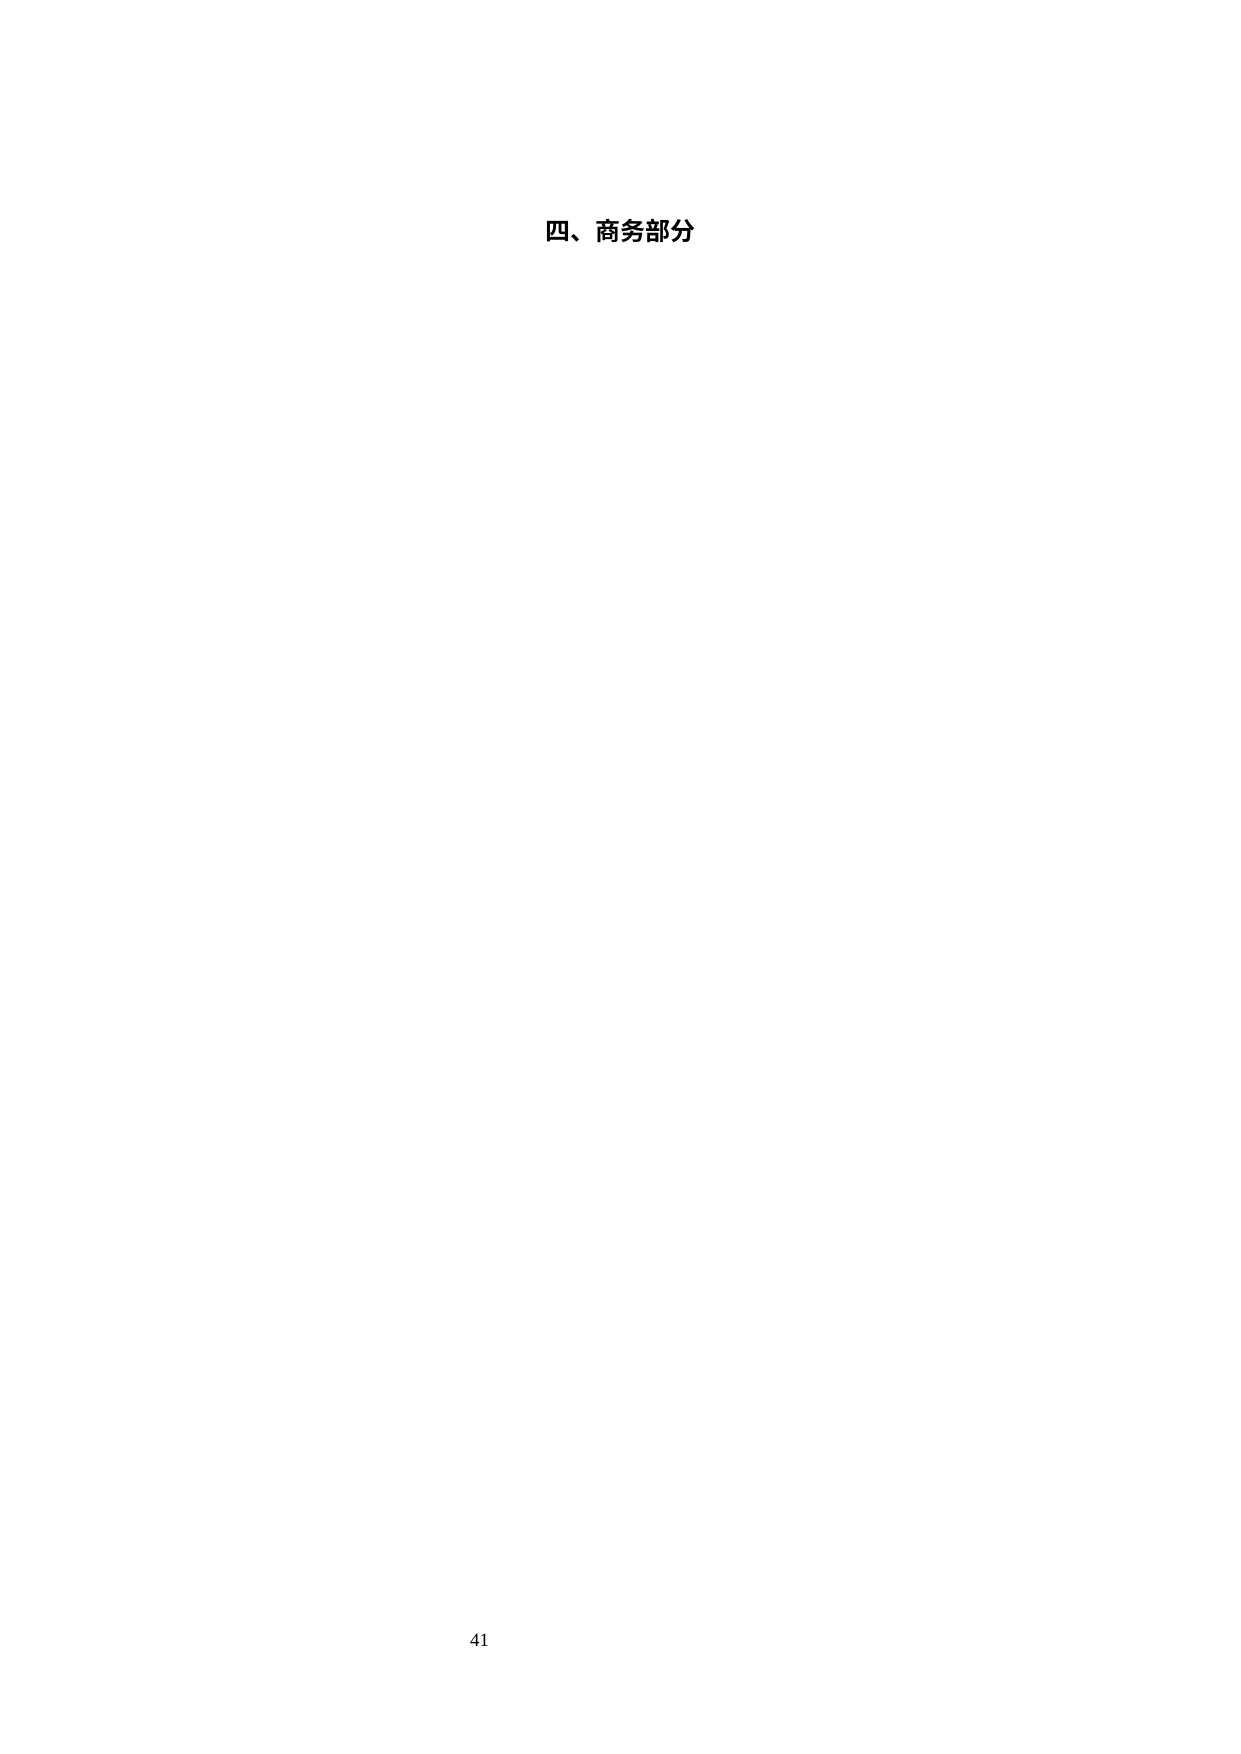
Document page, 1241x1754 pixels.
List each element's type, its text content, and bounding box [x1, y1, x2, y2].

subtitle 商务部分 [187, 209, 1053, 249]
